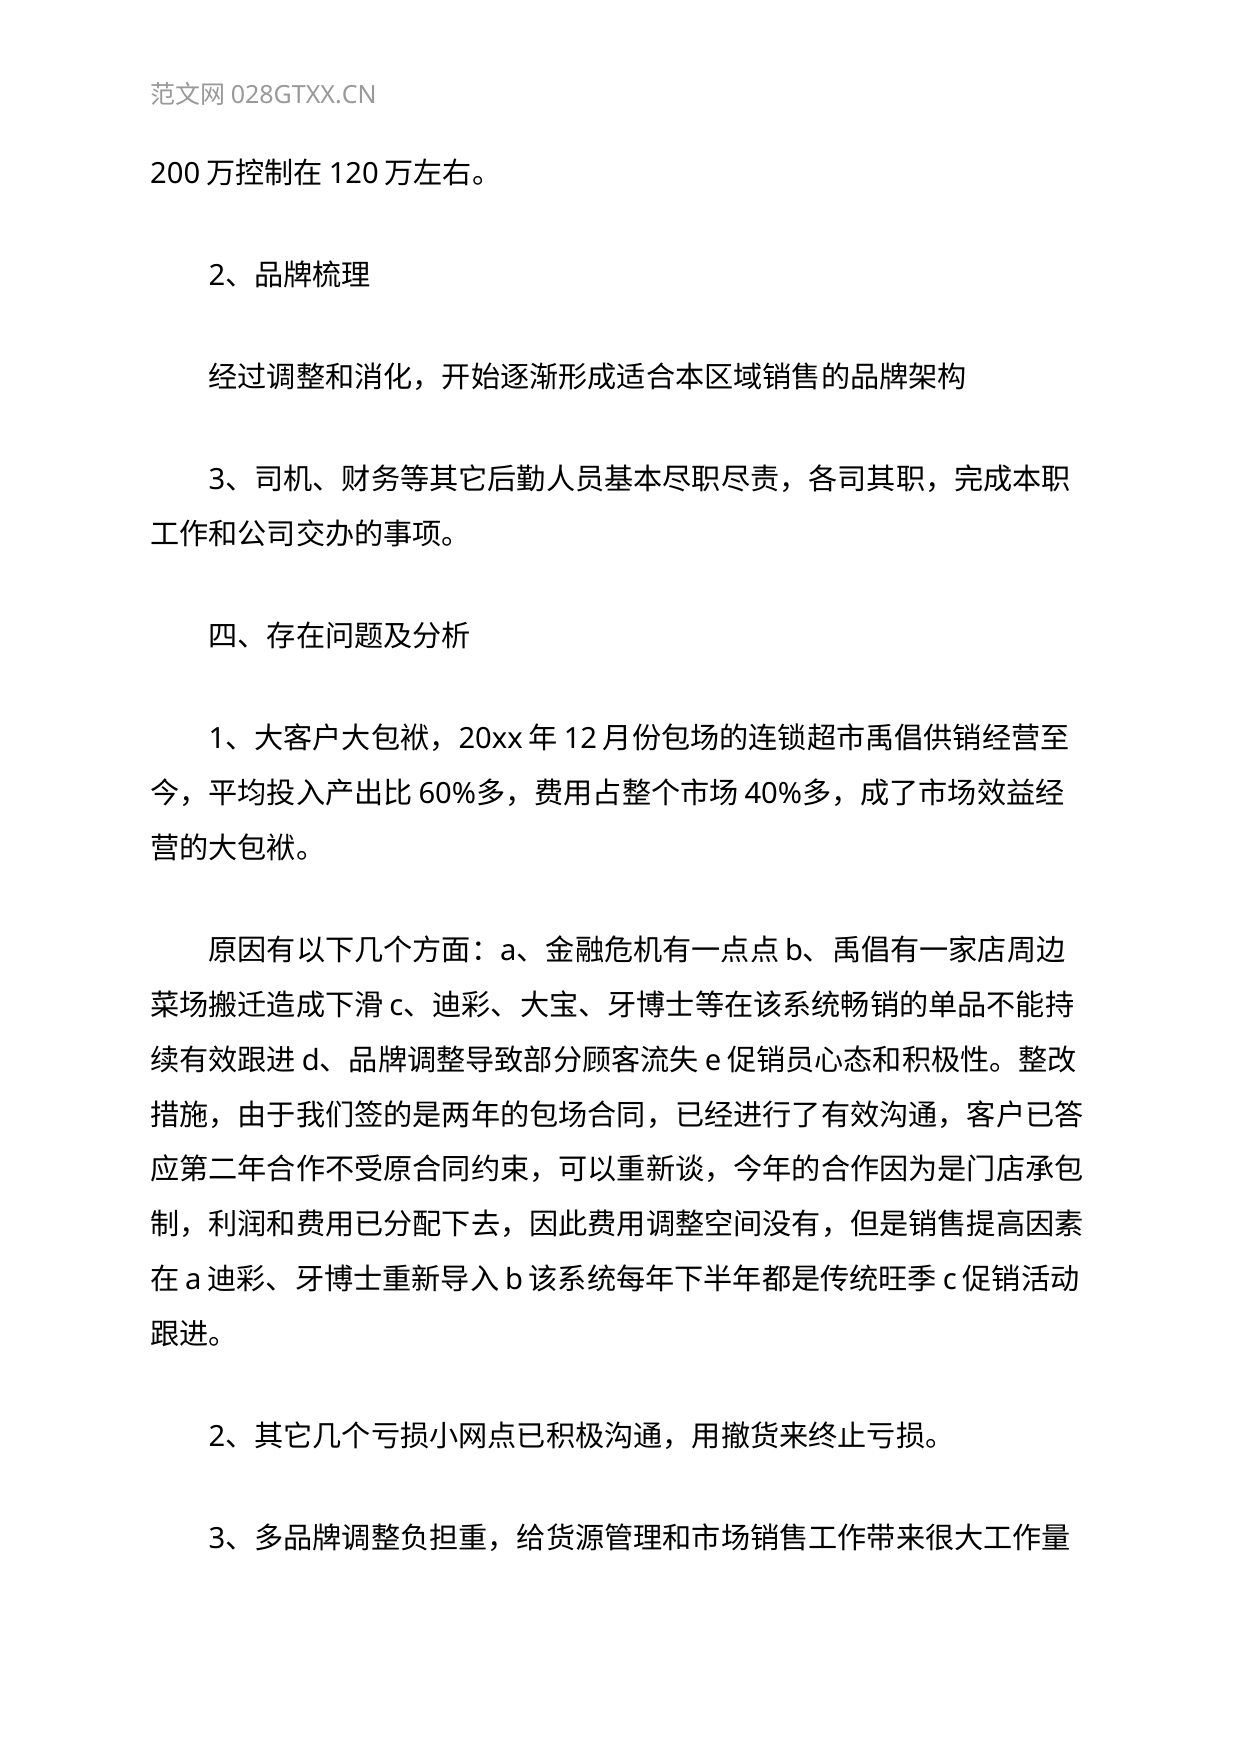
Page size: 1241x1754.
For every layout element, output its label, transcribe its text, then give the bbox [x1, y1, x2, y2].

text 3、司机、财务等其它后勤人员基本尽职尽责，各司其职，完成本职工作和公司交办的事项。 [150, 456, 1090, 553]
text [150, 1514, 1090, 1557]
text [150, 150, 1090, 192]
text 2、其它几个亏损小网点已积极沟通，用撤货来终止亏损。 [150, 1412, 1090, 1455]
text 原因有以下几个方面：a、金融危机有一点点b、禹倡有一家店周边菜场搬迁造成下滑c、迪彩、大宝、牙博士等在该系统畅销的单品不能持续有效跟进d、品牌调整导致部分顾客流失e促销员心态和积极性。整改措施，由于我们签的是两年的包场合同，已经进行了有效沟通，客户已答应第二年合作不受原合同约束，可以重新谈，今年的合作因为是门店承包制，利润和费用已分配下去，因此费用调整空间没有，但是销售提高因素在a迪彩、牙博士重新导入b该系统每年下半年都是传统旺季c促销活动跟进。 [150, 926, 1090, 1353]
text 1、大客户大包袱，20xx年12月份包场的连锁超市禹倡供销经营至今，平均投入产出比60%多，费用占整个市场40%多，成了市场效益经营的大包袱。 [150, 714, 1090, 867]
text 四、存在问题及分析 [150, 612, 1090, 655]
text 2、品牌梳理 [150, 252, 1090, 294]
text 经过调整和消化，开始逐渐形成适合本区域销售的品牌架构 [150, 354, 1090, 396]
